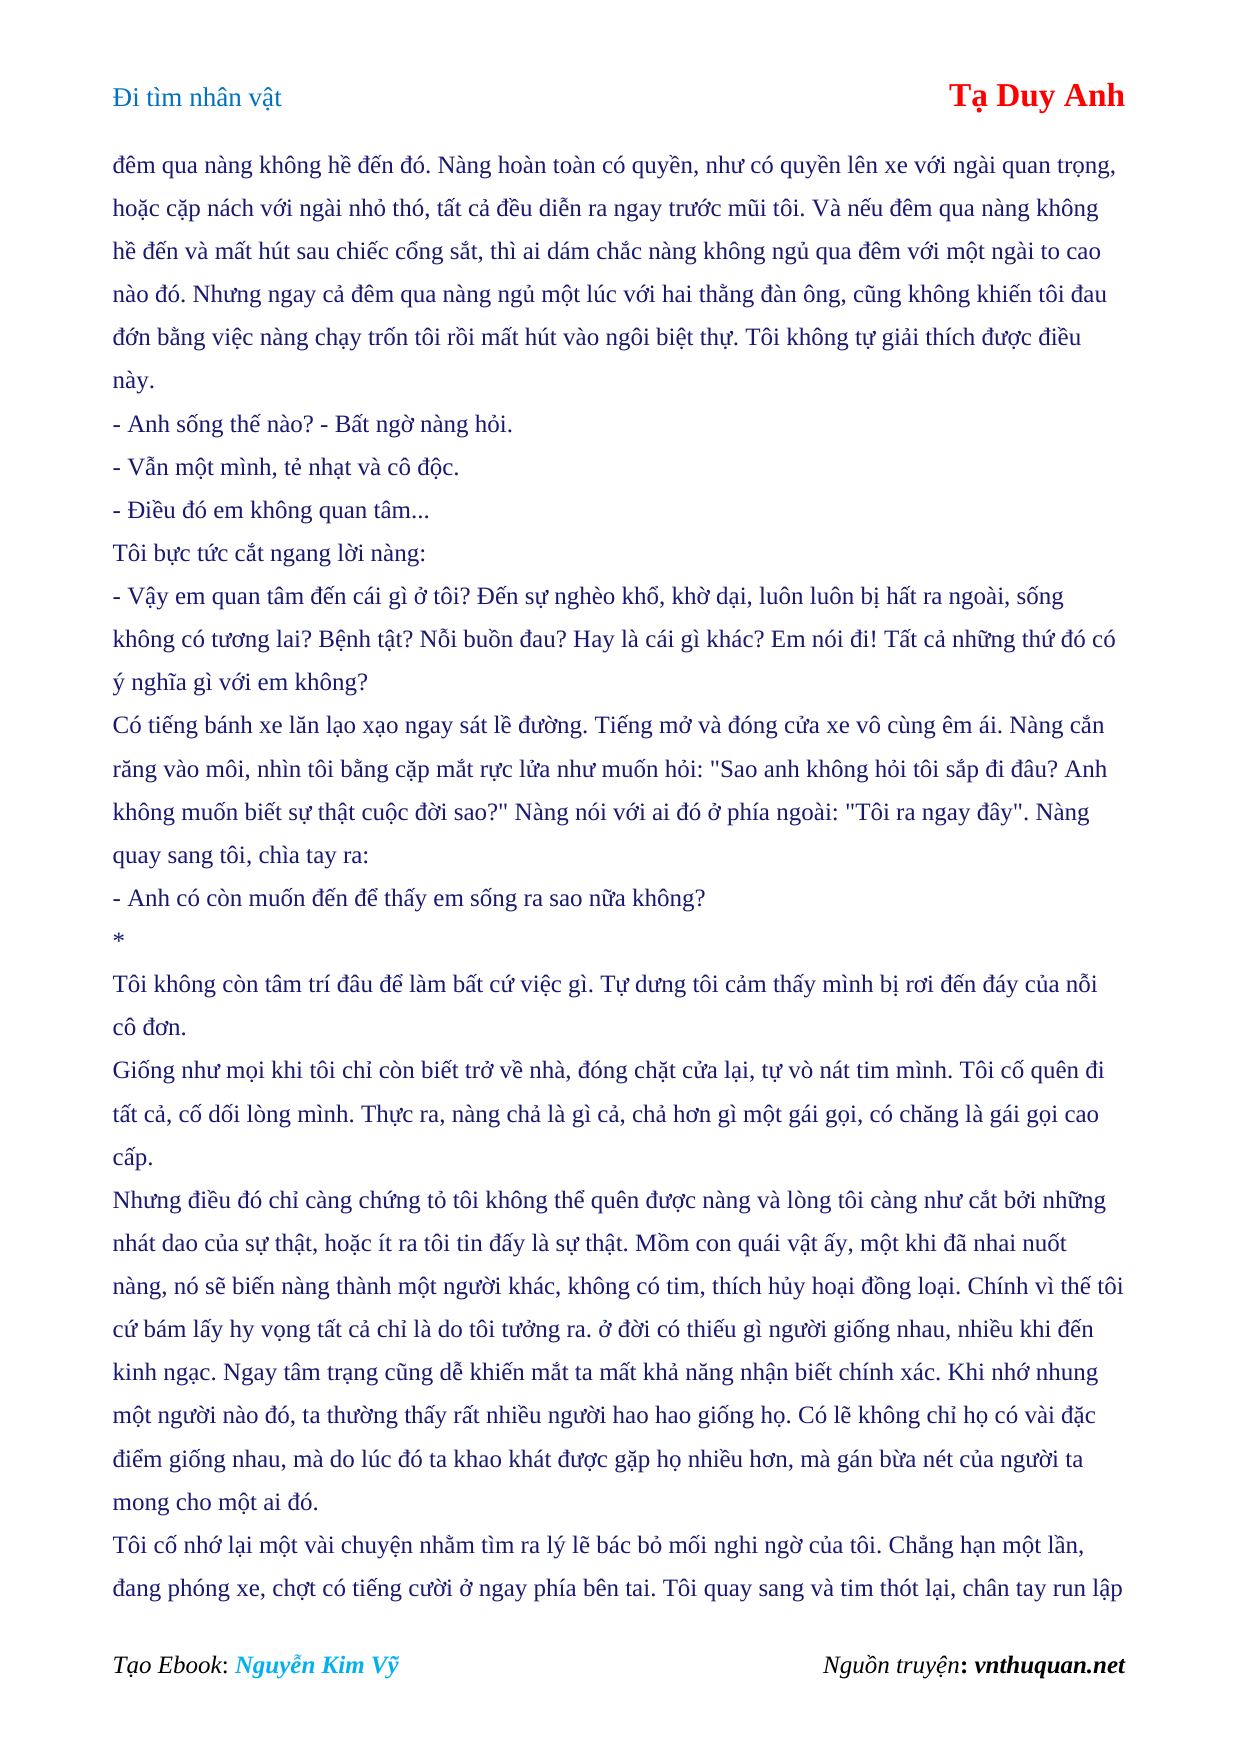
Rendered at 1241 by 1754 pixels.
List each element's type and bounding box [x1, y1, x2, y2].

text [112, 150, 1128, 1602]
